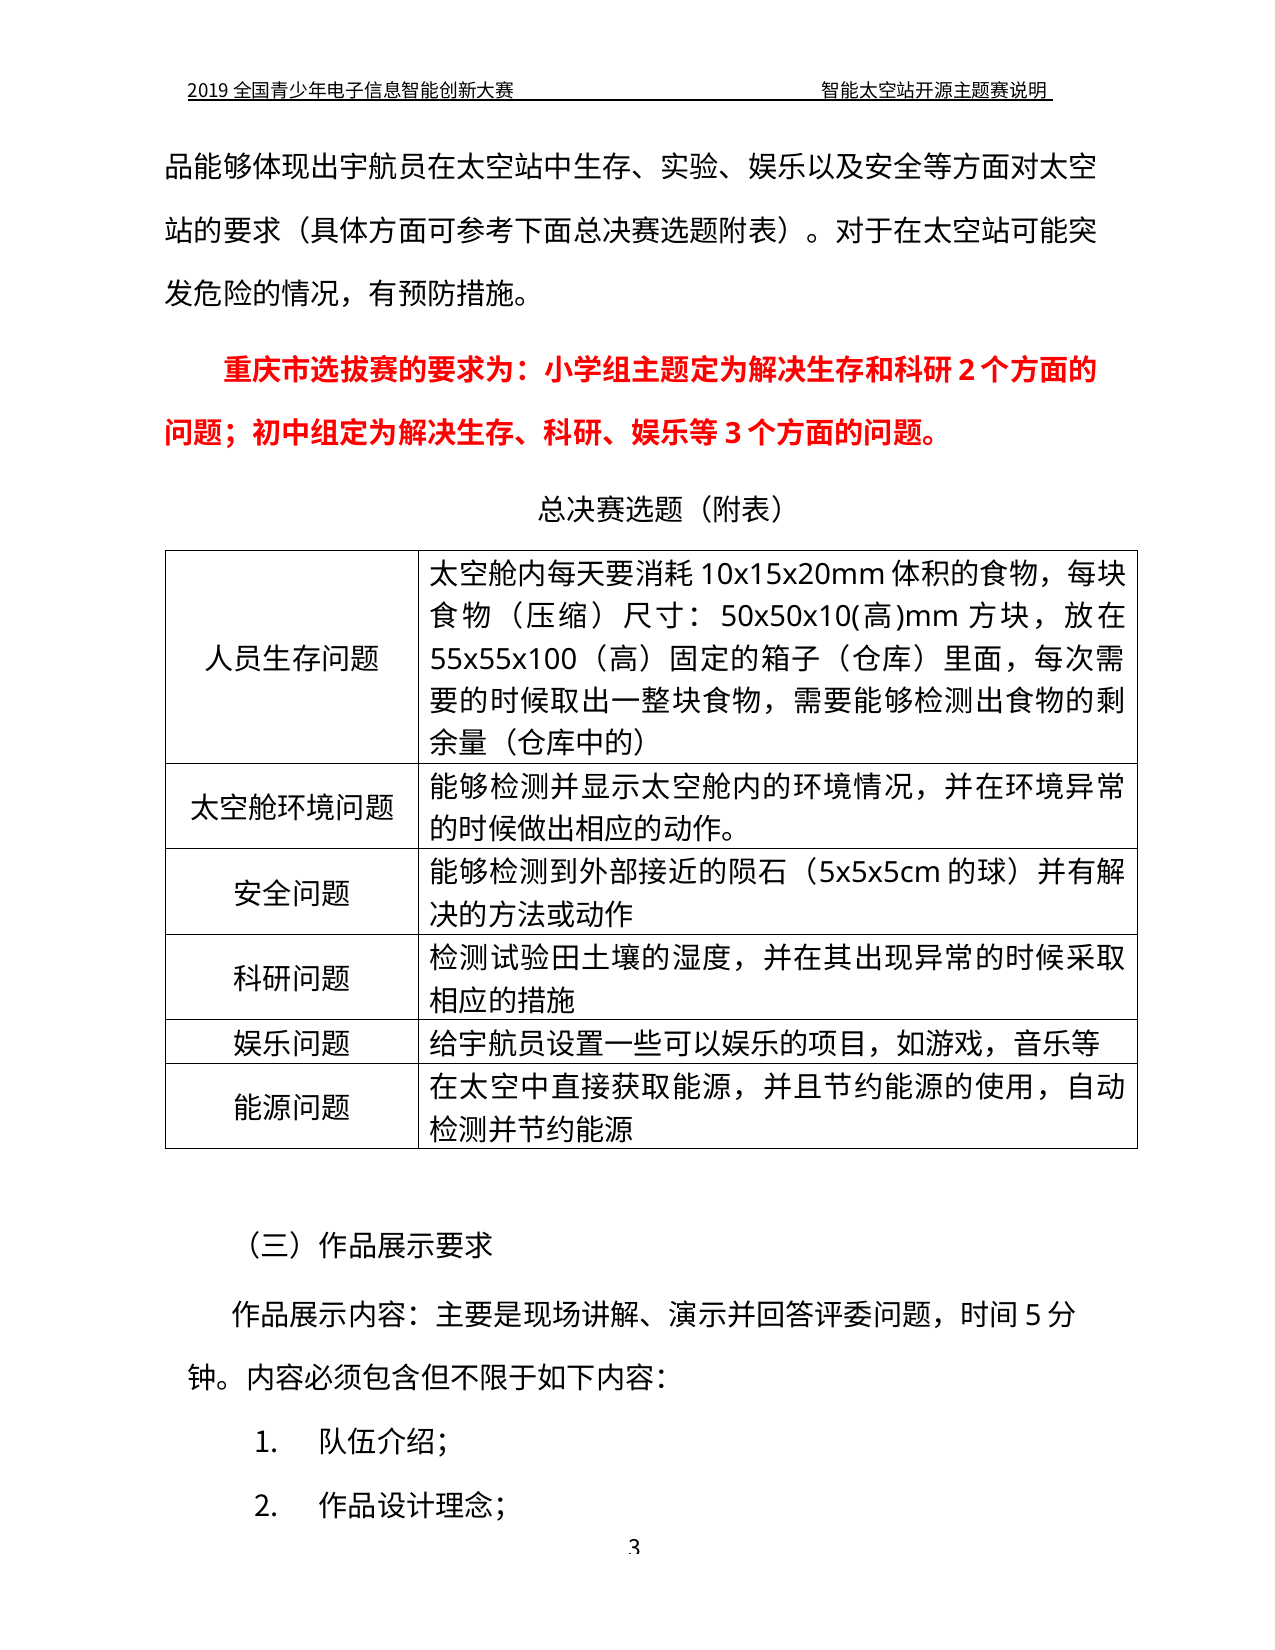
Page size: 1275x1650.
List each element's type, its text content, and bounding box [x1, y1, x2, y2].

text 总决赛选题（附表） [164, 486, 1114, 528]
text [164, 144, 1114, 313]
text （三）作品展示要求 [187, 1223, 1093, 1265]
table_cell 安全问题 [166, 849, 418, 934]
table_cell 娱乐问题 [166, 1020, 418, 1063]
table_cell 能够检测并显示太空舱内的环境情况，并在环境异常的时候做出相应的动作。 [419, 764, 1137, 848]
table_header 太空舱内每天要消耗10x15x20mm体积的食物，每块食物（压缩）尺寸：50x50x10(高)mm方块，放在55x55x100（高）固定的箱子（仓库）里面，每次需要的时候取出一整块食物，需要能够检测出食物的剩余量（仓库中的） [419, 551, 1137, 762]
table_cell 太空舱环境问题 [166, 764, 418, 848]
text 作品展示内容：主要是现场讲解、演示并回答评委问题，时间5分钟。内容必须包含但不限于如下内容： [187, 1291, 1093, 1397]
table_cell 在太空中直接获取能源，并且节约能源的使用，自动检测并节约能源 [419, 1064, 1137, 1148]
list 作品设计理念； [188, 1483, 1077, 1525]
table_header 人员生存问题 [166, 551, 418, 762]
table_cell 能够检测到外部接近的陨石（5x5x5cm的球）并有解决的方法或动作 [419, 849, 1137, 934]
text 重庆市选拔赛的要求为：小学组主题定为解决生存和科研2个方面的问题；初中组定为解决生存、科研、娱乐等3个方面的问题。 [164, 347, 1114, 452]
table_cell 能源问题 [166, 1064, 418, 1148]
table_cell 检测试验田土壤的湿度，并在其出现异常的时候采取相应的措施 [419, 935, 1137, 1019]
table_cell 科研问题 [166, 935, 418, 1019]
table_cell 给宇航员设置一些可以娱乐的项目，如游戏，音乐等 [419, 1020, 1137, 1063]
list 队伍介绍； [188, 1419, 1077, 1461]
